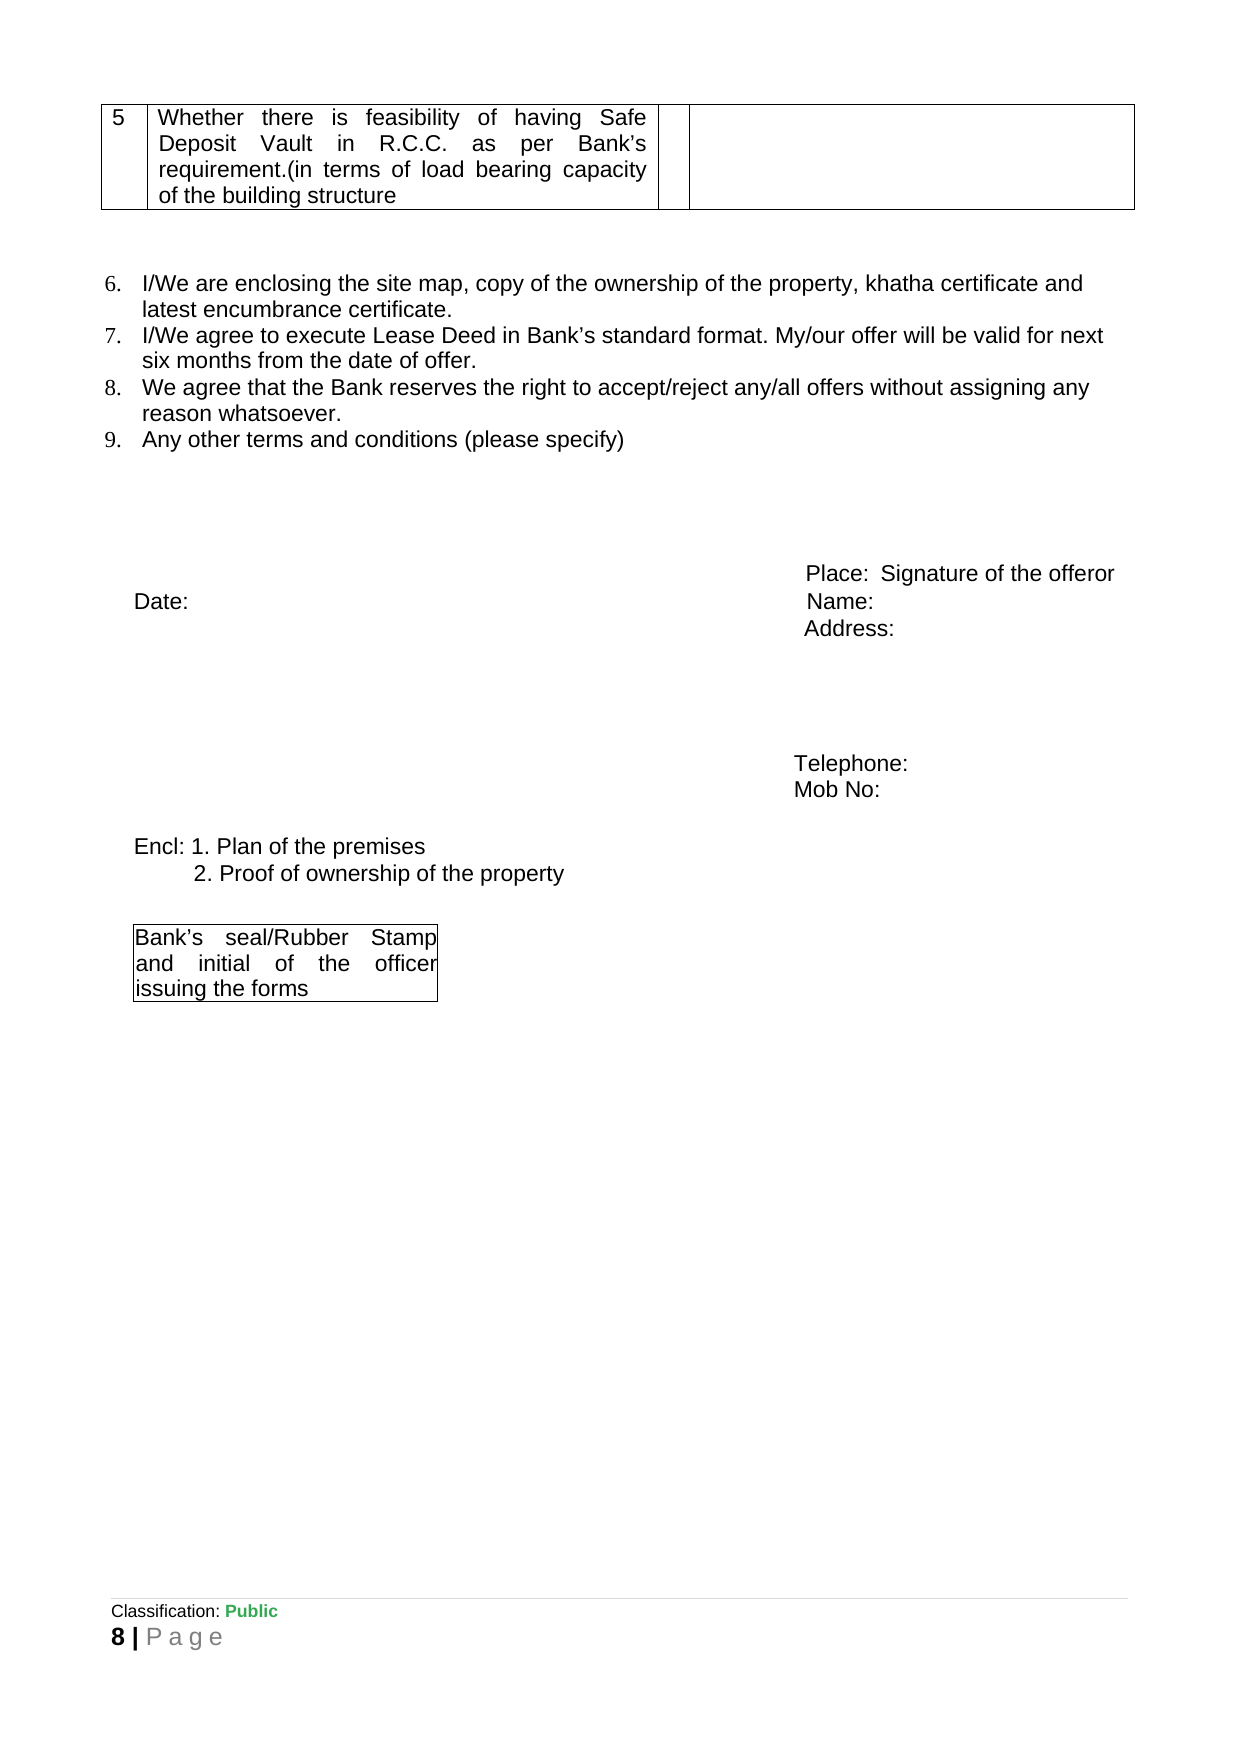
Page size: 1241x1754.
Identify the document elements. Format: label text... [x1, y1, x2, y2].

text Encl: 1. Plan of the premises [134, 833, 1130, 859]
text Date: Name: [134, 588, 1130, 614]
text 2. Proof of ownership of the property [111, 859, 1128, 886]
list We agree that the Bank reserves the right to accept/reject any/all offers without assigning any reason whatsoever. [104, 375, 1128, 426]
text Mob No: [712, 776, 1038, 803]
text Bank’s seal/Rubber Stamp and initial of the officer issuing the forms [134, 925, 437, 1001]
table_cell Whether there is feasibility of having Safe Deposit Vault in R.C.C. as per Bank’s requirement.(in terms of load bearing capacity of the building structure [148, 105, 658, 209]
table_cell [659, 105, 689, 209]
text Address: [638, 614, 980, 641]
text Place: Signature of the offeror [112, 560, 1115, 587]
text Telephone: [712, 749, 1038, 776]
list Any other terms and conditions (please specify) [104, 426, 1128, 452]
list I/We agree to execute Lease Deed in Bank’s standard format. My/our offer will be valid for next six months from the date of offer. [104, 323, 1128, 374]
table_cell 5 [102, 105, 147, 209]
list I/We are enclosing the site map, copy of the ownership of the property, khatha certificate and latest encumbrance certificate. [104, 270, 1128, 323]
table_cell [690, 105, 1134, 209]
